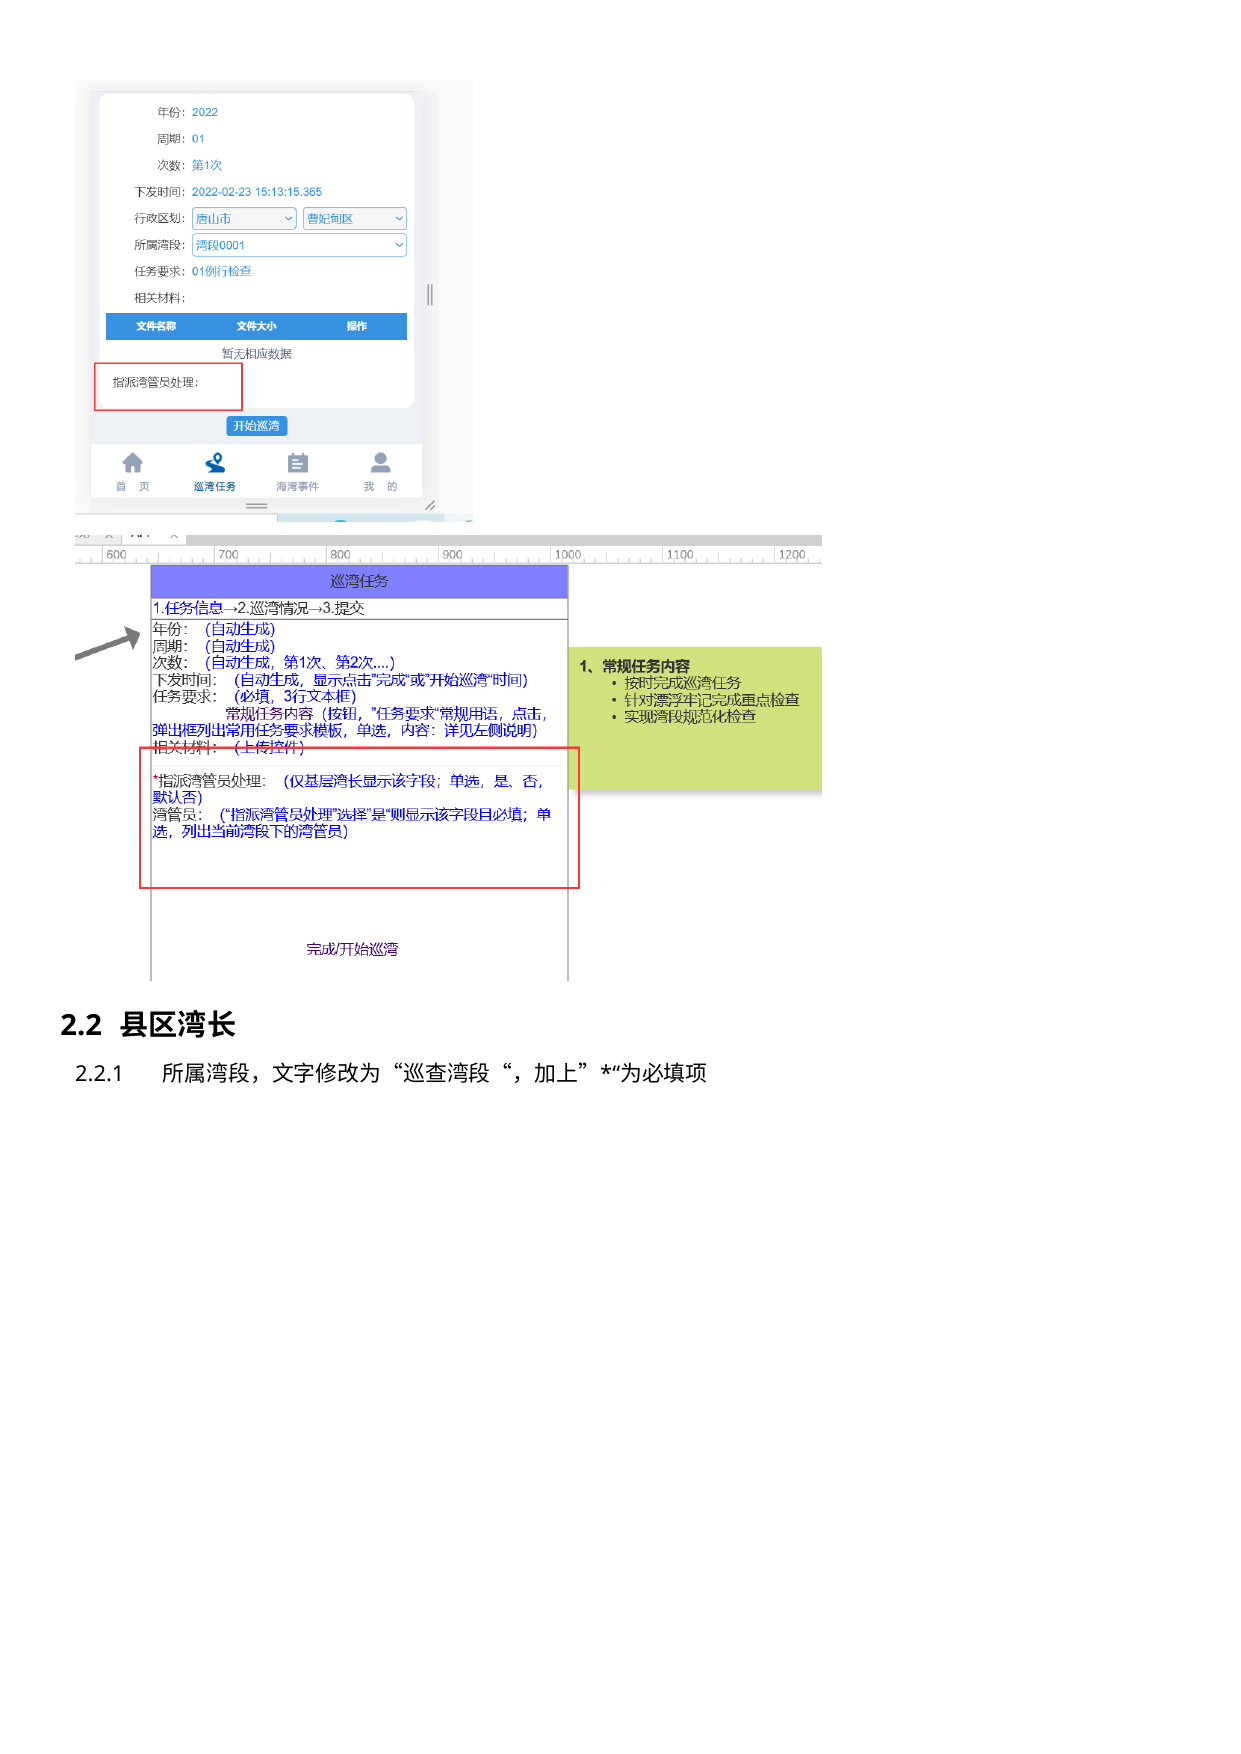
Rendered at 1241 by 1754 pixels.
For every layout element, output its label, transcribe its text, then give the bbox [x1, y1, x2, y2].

list 县区湾长 [60, 991, 1165, 1056]
picture [75, 535, 822, 981]
list 所属湾段，文字修改为“巡查湾段“，加上”*“为必填项 [75, 1056, 1165, 1088]
picture [75, 80, 473, 522]
